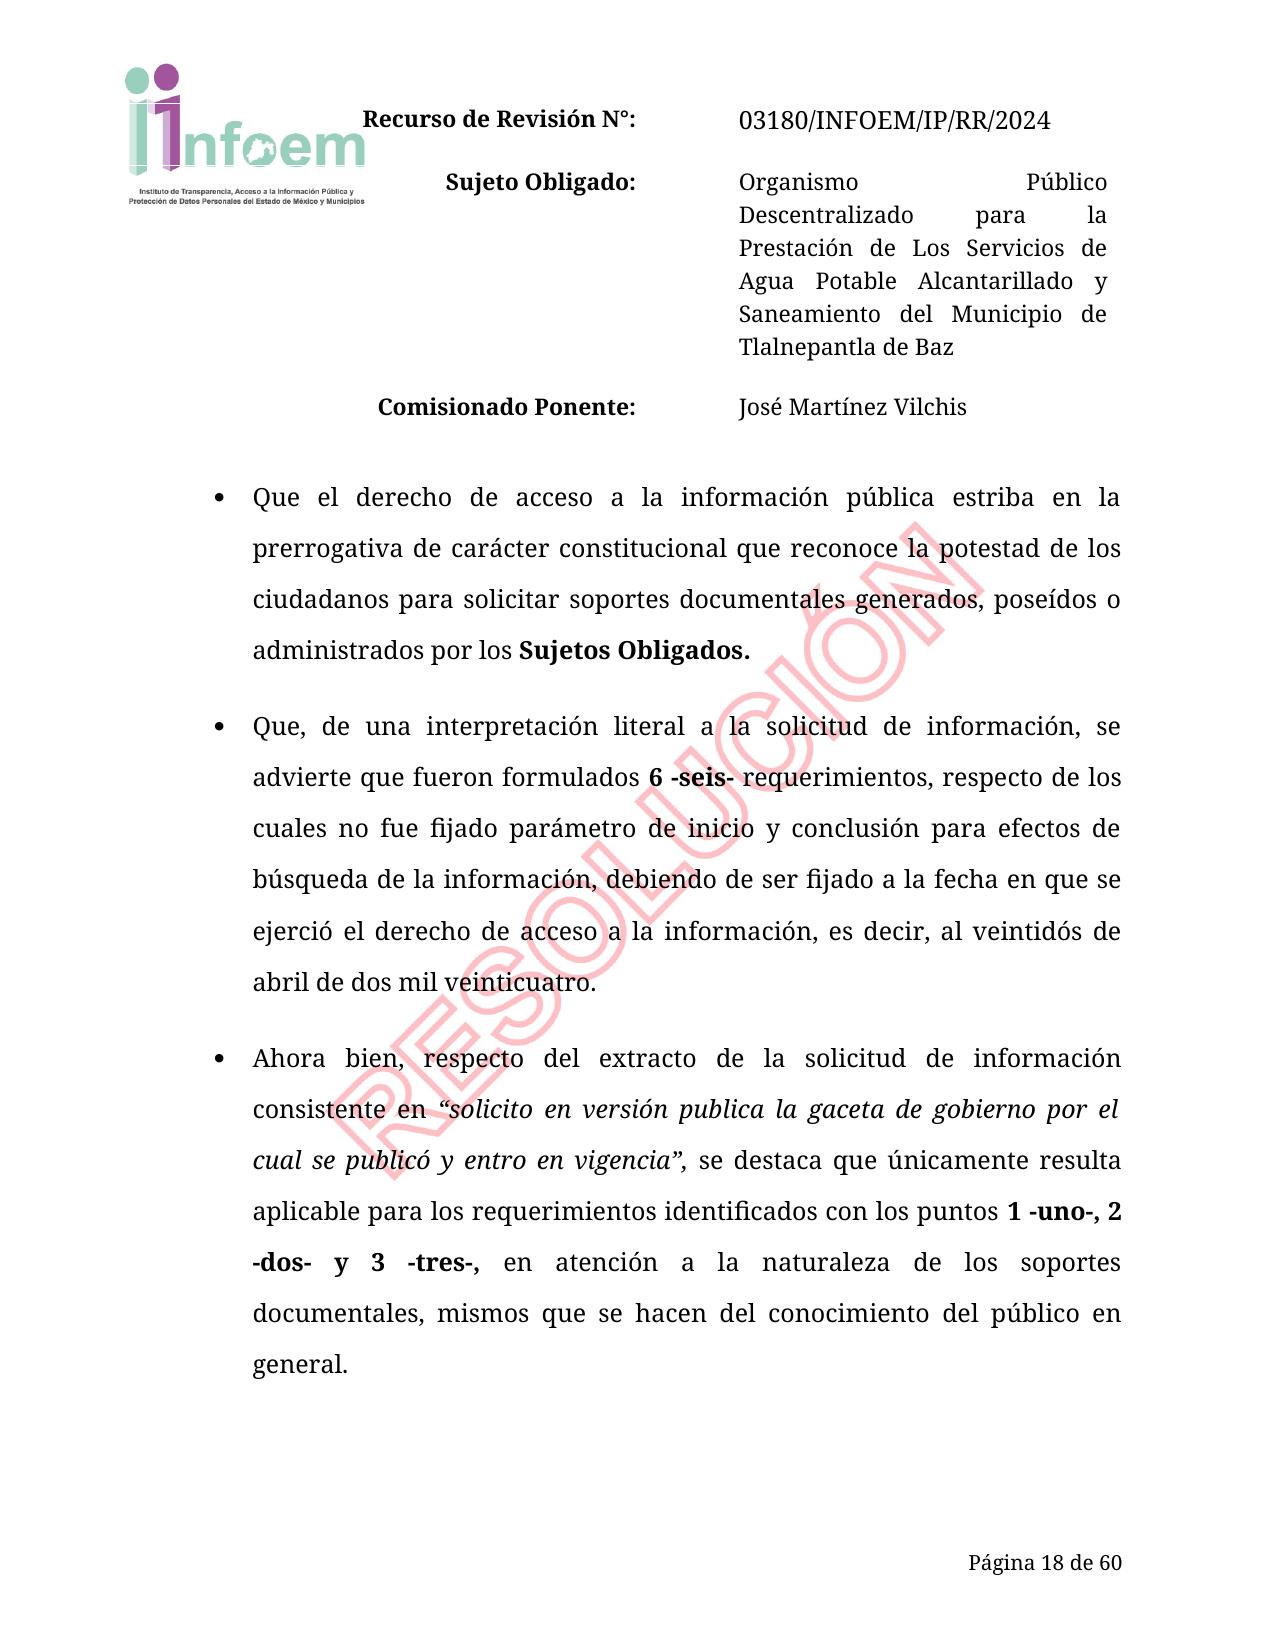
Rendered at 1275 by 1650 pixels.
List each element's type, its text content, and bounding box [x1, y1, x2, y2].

picture [6, 3, 1271, 1650]
list Que el derecho de acceso a la información pública estriba en la prerrogativa de carácter constitucional que reconoce la potestad de los ciudadanos para solicitar soportes documentales generados, poseídos o administrados por los Sujetos Obligados. [215, 480, 1122, 667]
list Ahora bien, respecto del extracto de la solicitud de información consistente en “solicito en versión publica la gaceta de gobierno por el cual se publicó y entro en vigencia”, se destaca que únicamente resulta aplicable para los requerimientos identificados con los puntos 1 -uno-, 2 -dos- y 3 -tres-, en atención a la naturaleza de los soportes documentales, mismos que se hacen del conocimiento del público en general. [215, 1040, 1122, 1381]
list Que, de una interpretación literal a la solicitud de información, se advierte que fueron formulados 6 -seis- requerimientos, respecto de los cuales no fue fijado parámetro de inicio y conclusión para efectos de búsqueda de la información, debiendo de ser fijado a la fecha en que se ejerció el derecho de acceso a la información, es decir, al veintidós de abril de dos mil veinticuatro. [215, 709, 1122, 998]
